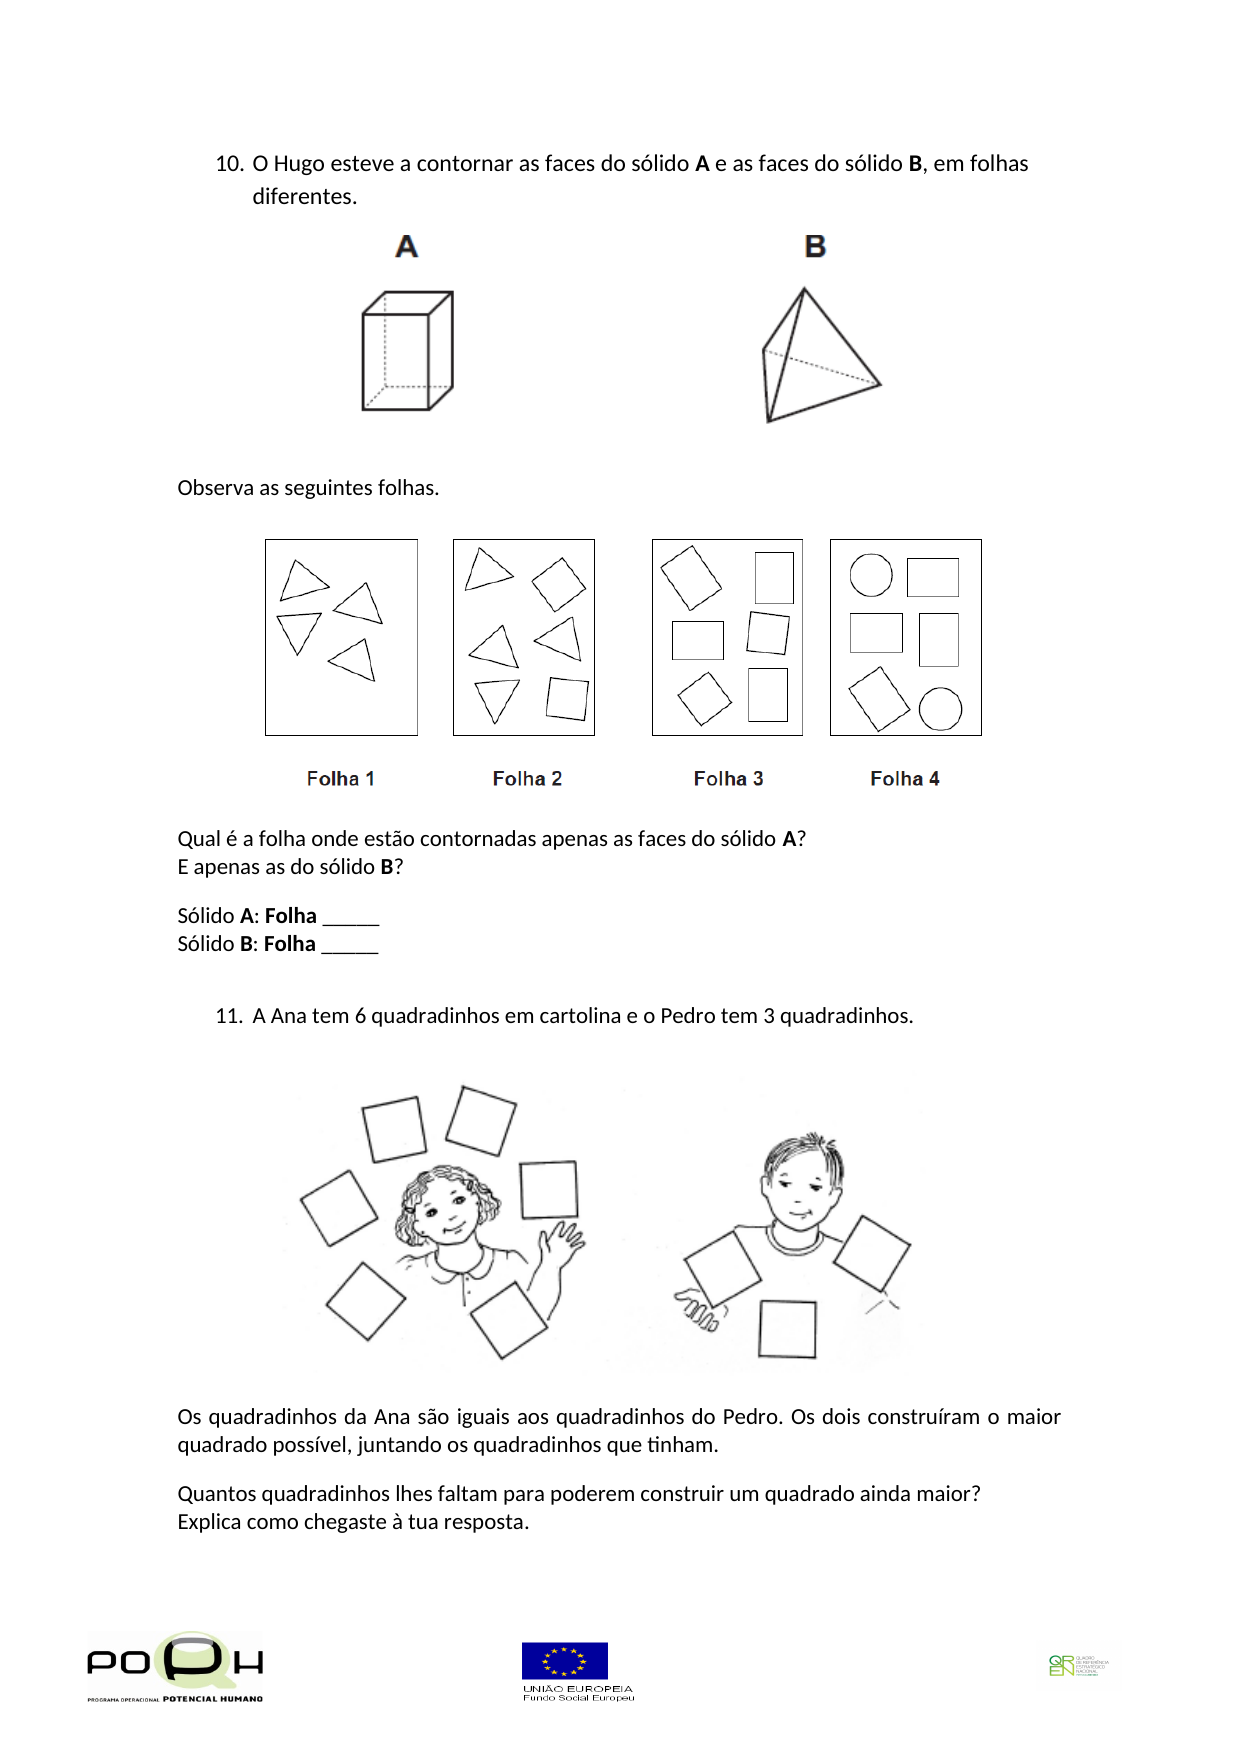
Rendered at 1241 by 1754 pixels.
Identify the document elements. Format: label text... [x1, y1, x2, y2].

picture [518, 1640, 636, 1702]
picture [342, 235, 899, 449]
text Explica como chegaste à tua resposta. [177, 1507, 1063, 1535]
picture [87, 1631, 263, 1702]
text Sólido B: Folha _____ [177, 929, 1063, 957]
picture [1036, 1640, 1123, 1691]
list O Hugo esteve a contornar as faces do sólido A e as faces do sólido B, em folhas diferentes. [215, 148, 1063, 211]
text Sólido A: Folha _____ [177, 901, 1063, 929]
picture [249, 526, 992, 800]
picture [258, 1068, 982, 1382]
text Os quadradinhos da Ana são iguais aos quadradinhos do Pedro. Os dois construíram o maior quadrado possível, juntando os quadradinhos que tinham. [177, 1402, 1063, 1458]
text Quantos quadradinhos lhes faltam para poderem construir um quadrado ainda maior? [177, 1479, 1063, 1507]
text Observa as seguintes folhas. [177, 473, 1063, 502]
list A Ana tem 6 quadradinhos em cartolina e o Pedro tem 3 quadradinhos. [215, 1001, 1063, 1029]
text E apenas as do sólido B? [177, 852, 1063, 880]
text Qual é a folha onde estão contornadas apenas as faces do sólido A? [177, 824, 1063, 852]
